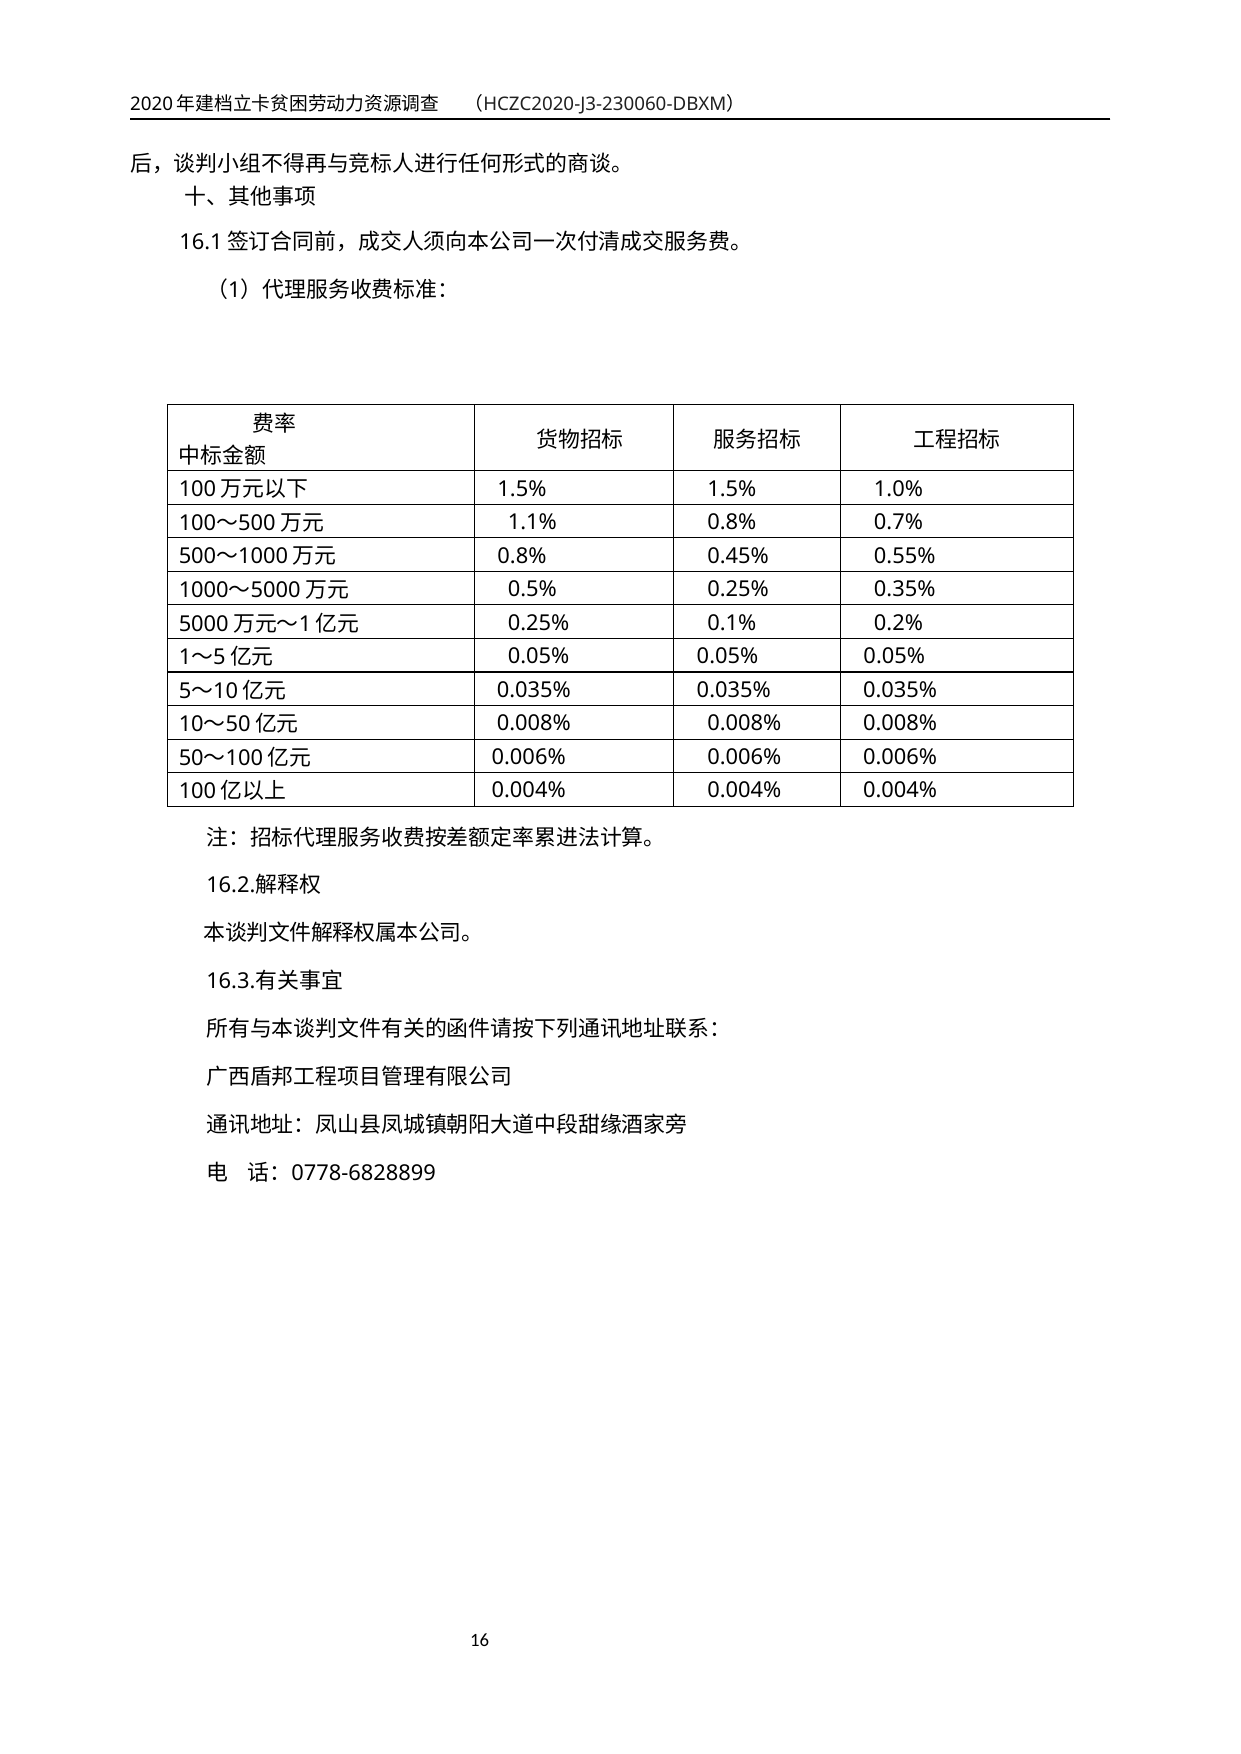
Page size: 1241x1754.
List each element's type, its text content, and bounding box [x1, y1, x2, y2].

table_cell 0.25% [475, 605, 673, 638]
table_cell 100～500万元 [168, 505, 474, 537]
table_cell 0.1% [674, 605, 840, 638]
table_cell 0.004% [841, 773, 1073, 806]
table_cell 0.5% [475, 572, 673, 604]
table_cell 0.006% [674, 740, 840, 772]
table_cell 50～100亿元 [168, 740, 474, 772]
table_cell 1.0% [841, 471, 1073, 504]
table_cell 0.004% [674, 773, 840, 806]
table_cell 0.035% [674, 673, 840, 705]
table_cell 0.006% [475, 740, 673, 772]
text 电 话：0778-6828899 [130, 1142, 1110, 1190]
table_cell 0.55% [841, 538, 1073, 571]
table_cell 0.05% [841, 639, 1073, 671]
table_cell 0.05% [674, 639, 840, 671]
table_cell 1～5亿元 [168, 639, 474, 671]
table_cell 5000万元～1亿元 [168, 605, 474, 638]
table_cell 0.8% [674, 505, 840, 537]
text 16.2.解释权 [130, 854, 1110, 902]
table_cell 1.5% [674, 471, 840, 504]
table_cell 0.7% [841, 505, 1073, 537]
table_cell 1000～5000万元 [168, 572, 474, 604]
table_cell 0.008% [674, 706, 840, 738]
table_header 工程招标 [841, 405, 1073, 470]
table_header 服务招标 [674, 405, 840, 470]
table_cell 0.008% [475, 706, 673, 738]
table_cell 0.035% [841, 673, 1073, 705]
text 通讯地址：凤山县凤城镇朝阳大道中段甜缘酒家旁 [130, 1094, 1110, 1142]
table_cell 1.5% [475, 471, 673, 504]
text 广西盾邦工程项目管理有限公司 [130, 1046, 1110, 1094]
table_cell 10～50亿元 [168, 706, 474, 738]
table_cell 0.05% [475, 639, 673, 671]
text 16.3.有关事宜 [130, 950, 1110, 998]
table_cell 0.35% [841, 572, 1073, 604]
table_cell 0.004% [475, 773, 673, 806]
table_cell 0.25% [674, 572, 840, 604]
table_cell 0.035% [475, 673, 673, 705]
text 16.1签订合同前，成交人须向本公司一次付清成交服务费。 [130, 211, 1110, 259]
list 代理服务收费标准： [130, 259, 1110, 307]
table_header 货物招标 [475, 405, 673, 470]
table_header 费率 中标金额 [168, 405, 474, 470]
text 所有与本谈判文件有关的函件请按下列通讯地址联系： [130, 998, 1110, 1046]
table_cell 100万元以下 [168, 471, 474, 504]
table_cell 5～10亿元 [168, 673, 474, 705]
table_cell 100亿以上 [168, 773, 474, 806]
text 十、其他事项 [174, 178, 1110, 211]
table_cell 0.45% [674, 538, 840, 571]
table_cell 1.1% [475, 505, 673, 537]
table_cell 0.2% [841, 605, 1073, 638]
table_cell 0.8% [475, 538, 673, 571]
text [130, 146, 1110, 178]
table_cell 0.008% [841, 706, 1073, 738]
text 本谈判文件解释权属本公司。 [130, 902, 1110, 950]
table_cell 500～1000万元 [168, 538, 474, 571]
text 注：招标代理服务收费按差额定率累进法计算。 [130, 807, 1110, 854]
table_cell 0.006% [841, 740, 1073, 772]
